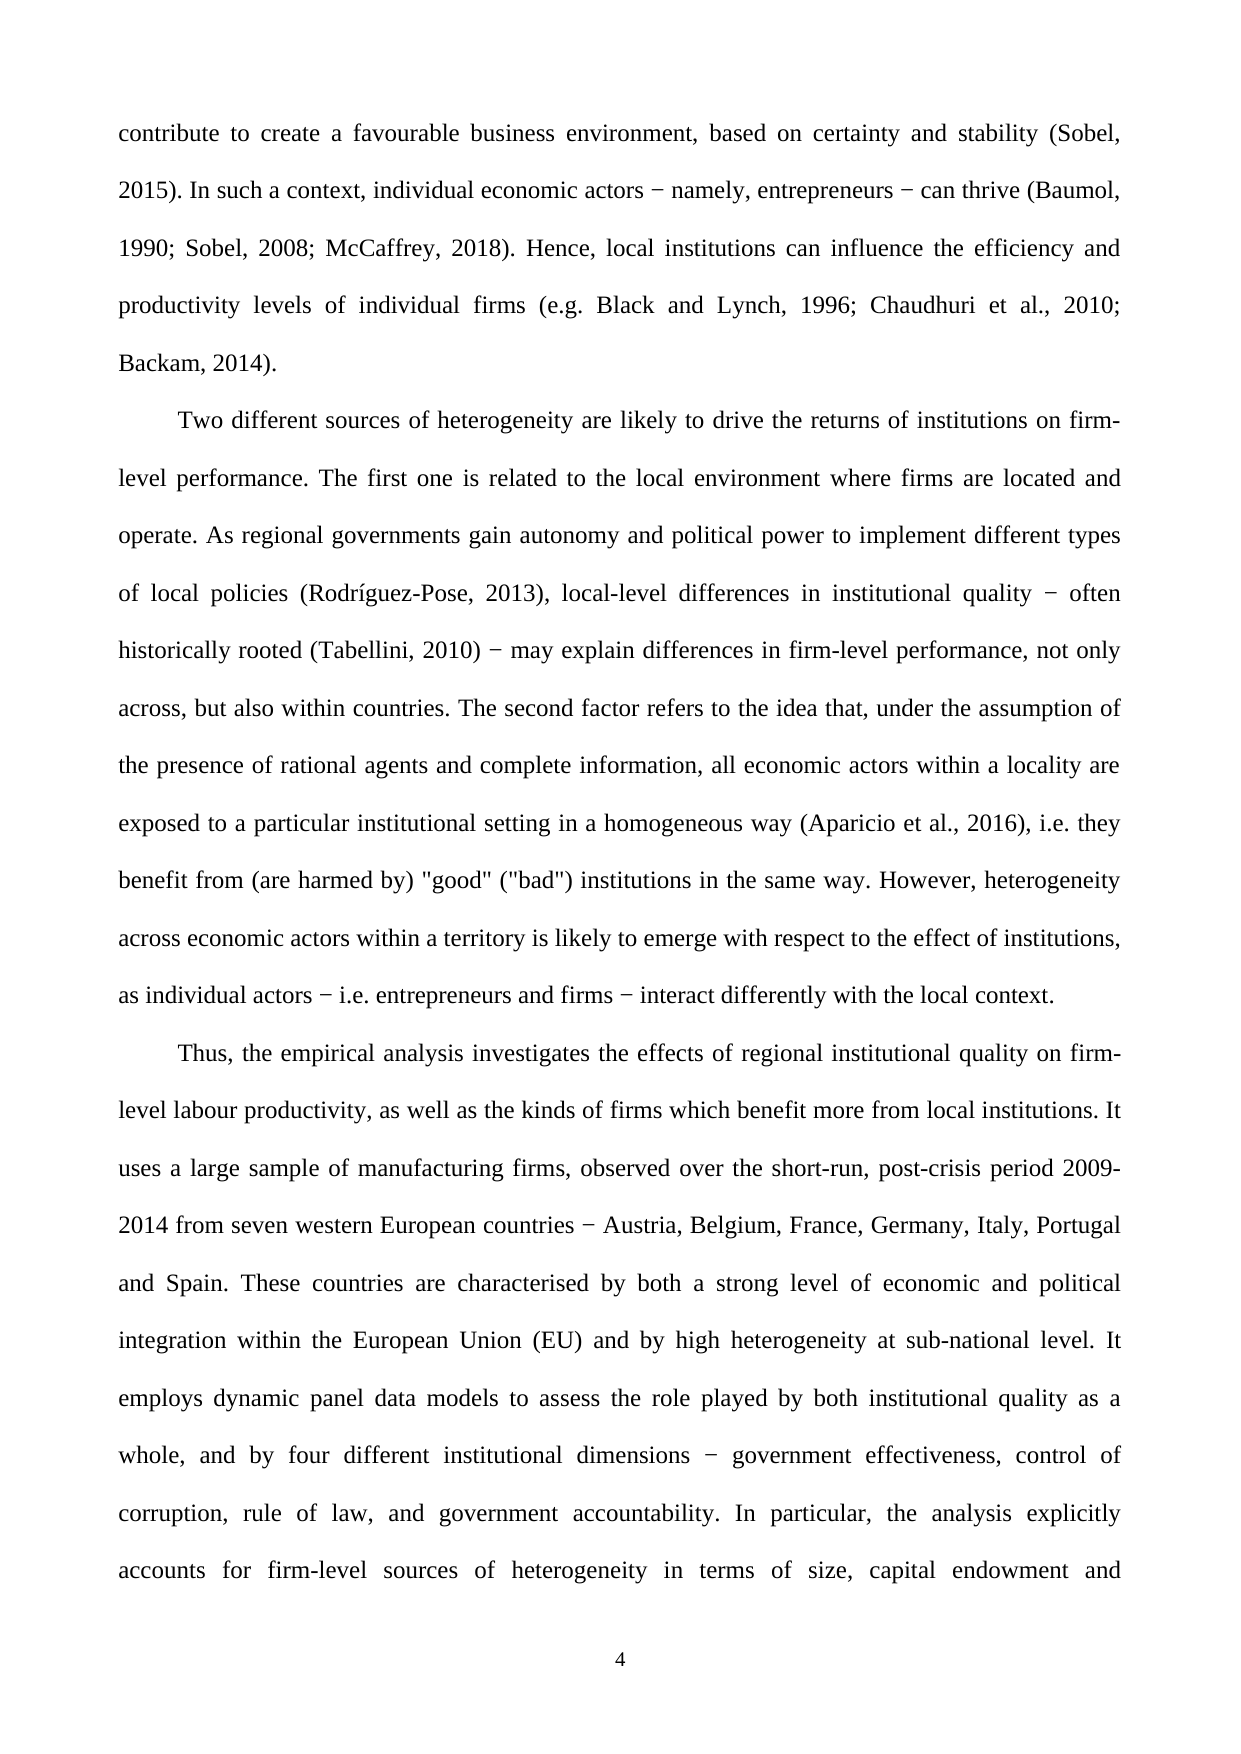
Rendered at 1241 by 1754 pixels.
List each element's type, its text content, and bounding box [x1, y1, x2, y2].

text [118, 1038, 1122, 1584]
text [118, 118, 1122, 377]
text Two different sources of heterogeneity are likely to drive the returns of institutions on firm-level performance. The first one is related to the local environment where firms are located and operate. As regional governments gain autonomy and political power to implement different types of local policies (Rodríguez-Pose, 2013), local-level differences in institutional quality − often historically rooted (Tabellini, 2010) − may explain differences in firm-level performance, not only across, but also within countries. The second factor refers to the idea that, under the assumption of the presence of rational agents and complete information, all economic actors within a locality are exposed to a particular institutional setting in a homogeneous way (Aparicio et al., 2016), i.e. they benefit from (are harmed by) "good" ("bad") institutions in the same way. However, heterogeneity across economic actors within a territory is likely to emerge with respect to the effect of institutions, as individual actors − i.e. entrepreneurs and firms − interact differently with the local context. [118, 406, 1122, 1009]
